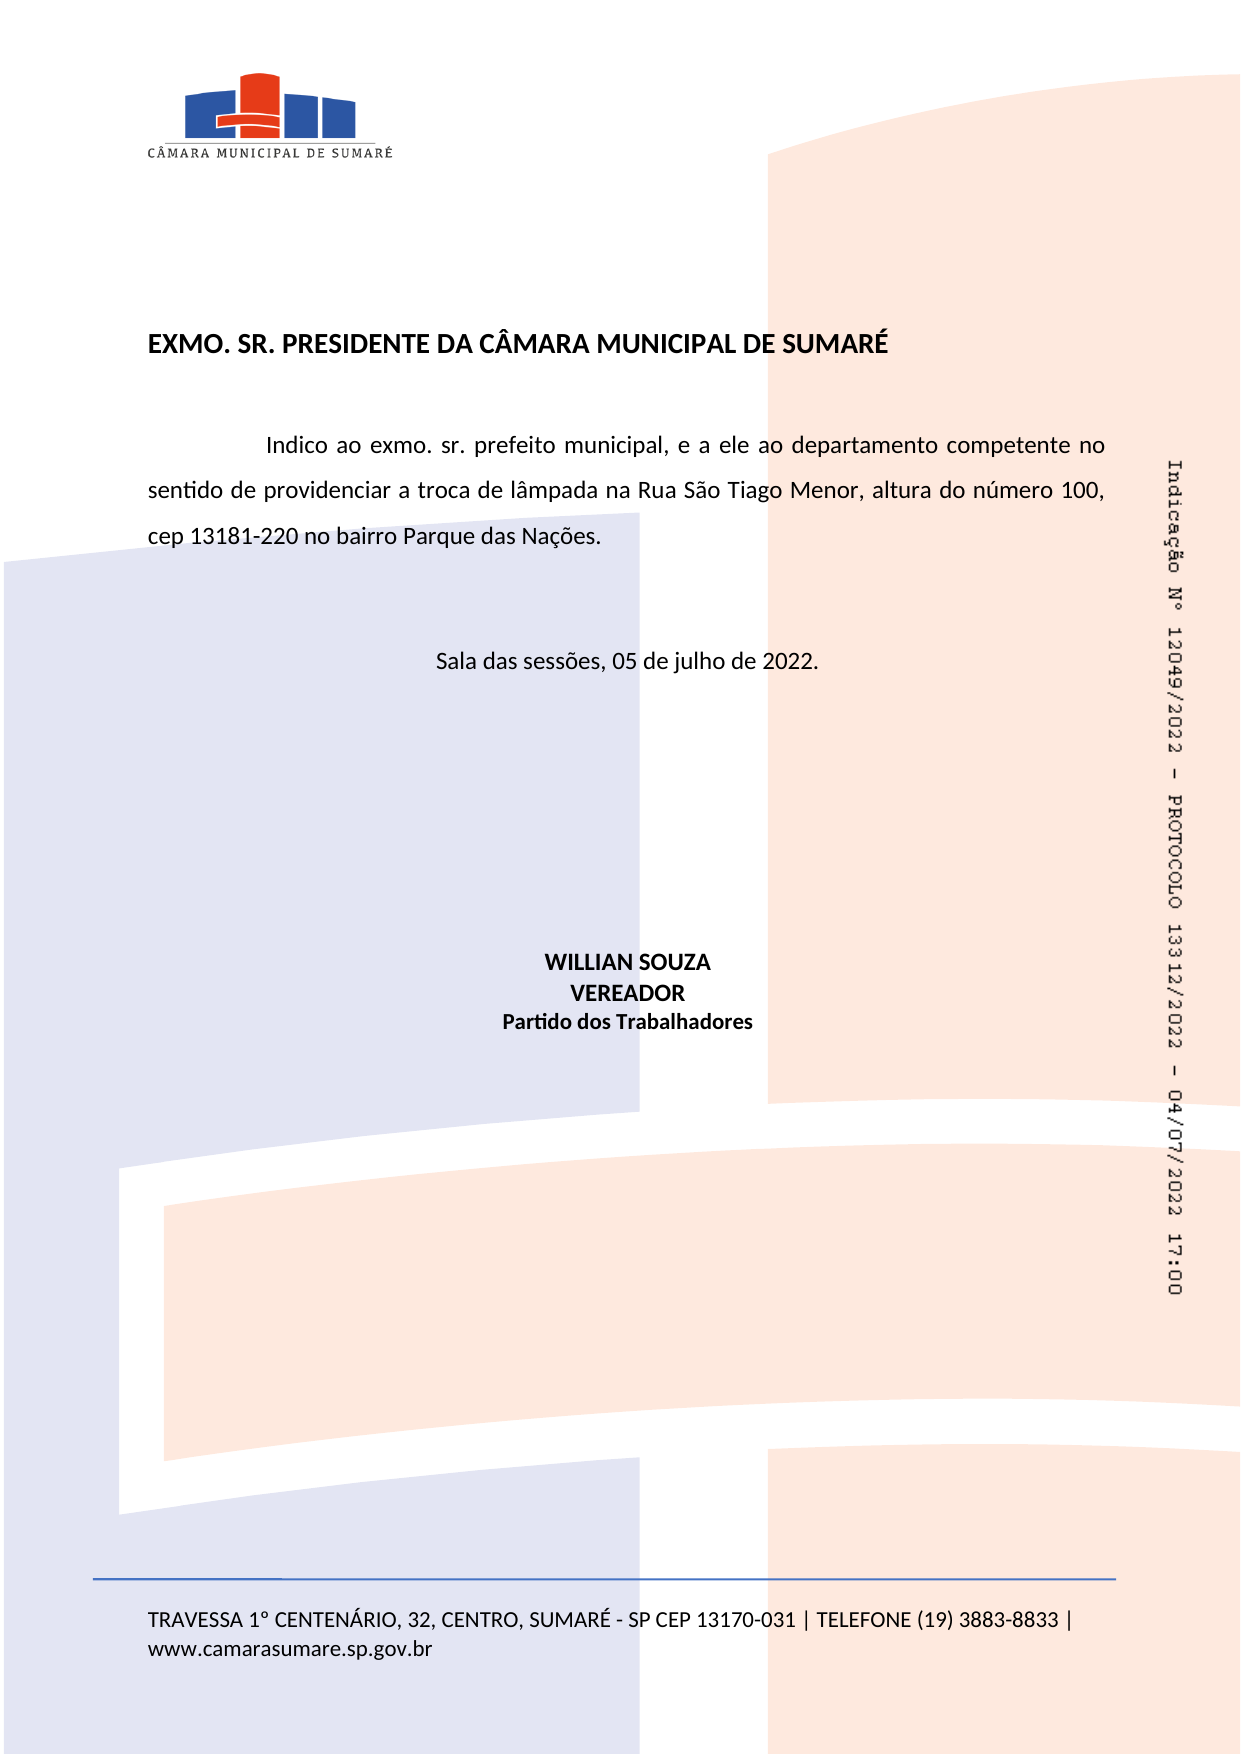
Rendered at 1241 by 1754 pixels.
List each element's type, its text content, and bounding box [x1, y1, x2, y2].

text Sala das sessões, 05 de julho de 2022. [148, 645, 1107, 676]
picture [1142, 455, 1205, 1299]
text EXMO. SR. PRESIDENTE DA CÂMARA MUNICIPAL DE SUMARÉ [148, 325, 1107, 361]
text Indico ao exmo. sr. prefeito municipal, e a ele ao departamento competente no sentido de providenciar a troca de lâmpada na Rua São Tiago Menor, altura do número 100, cep 13181-220 no bairro Parque das Nações. [148, 429, 1107, 551]
text Partido dos Trabalhadores [148, 1007, 1107, 1035]
picture [147, 73, 394, 160]
text VEREADOR [148, 977, 1107, 1007]
text WILLIAN SOUZA [148, 946, 1107, 977]
